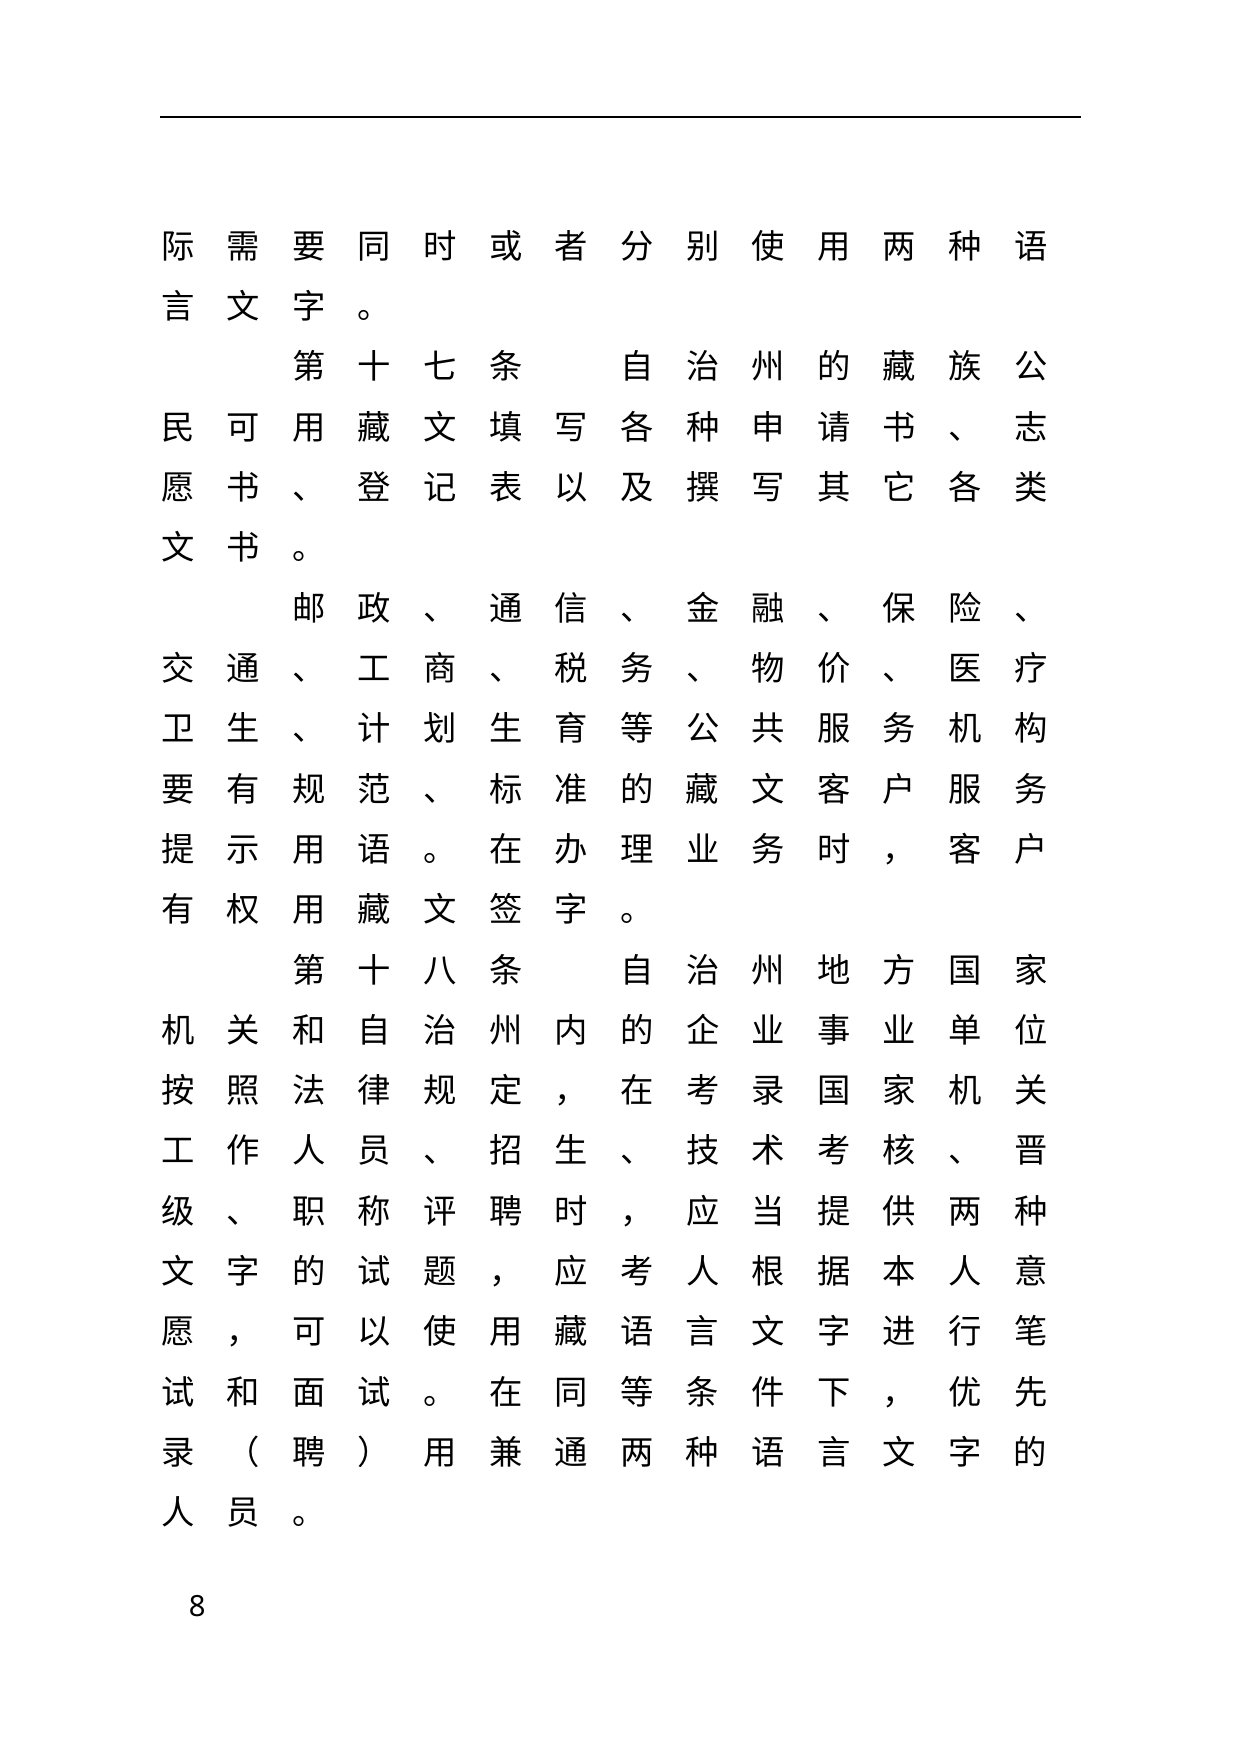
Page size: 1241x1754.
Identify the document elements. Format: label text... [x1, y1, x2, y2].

text 邮政、通信、金融、保险、交通、工商、税务、物价、医疗卫生、计划生育等公共服务机构要有规范、标准的藏文客户服务提示用语。在办理业务时，客户有权用藏文签字。 [161, 575, 1079, 937]
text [161, 213, 1079, 334]
text 第十七条 自治州的藏族公民可用藏文填写各种申请书、志愿书、登记表以及撰写其它各类文书。 [161, 334, 1079, 575]
text 第十八条 自治州地方国家机关和自治州内的企业事业单位按照法律规定，在考录国家机关工作人员、招生、技术考核、晋级、职称评聘时，应当提供两种文字的试题，应考人根据本人意愿，可以使用藏语言文字进行笔试和面试。在同等条件下，优先录（聘）用兼通两种语言文字的人员。 [161, 937, 1079, 1540]
